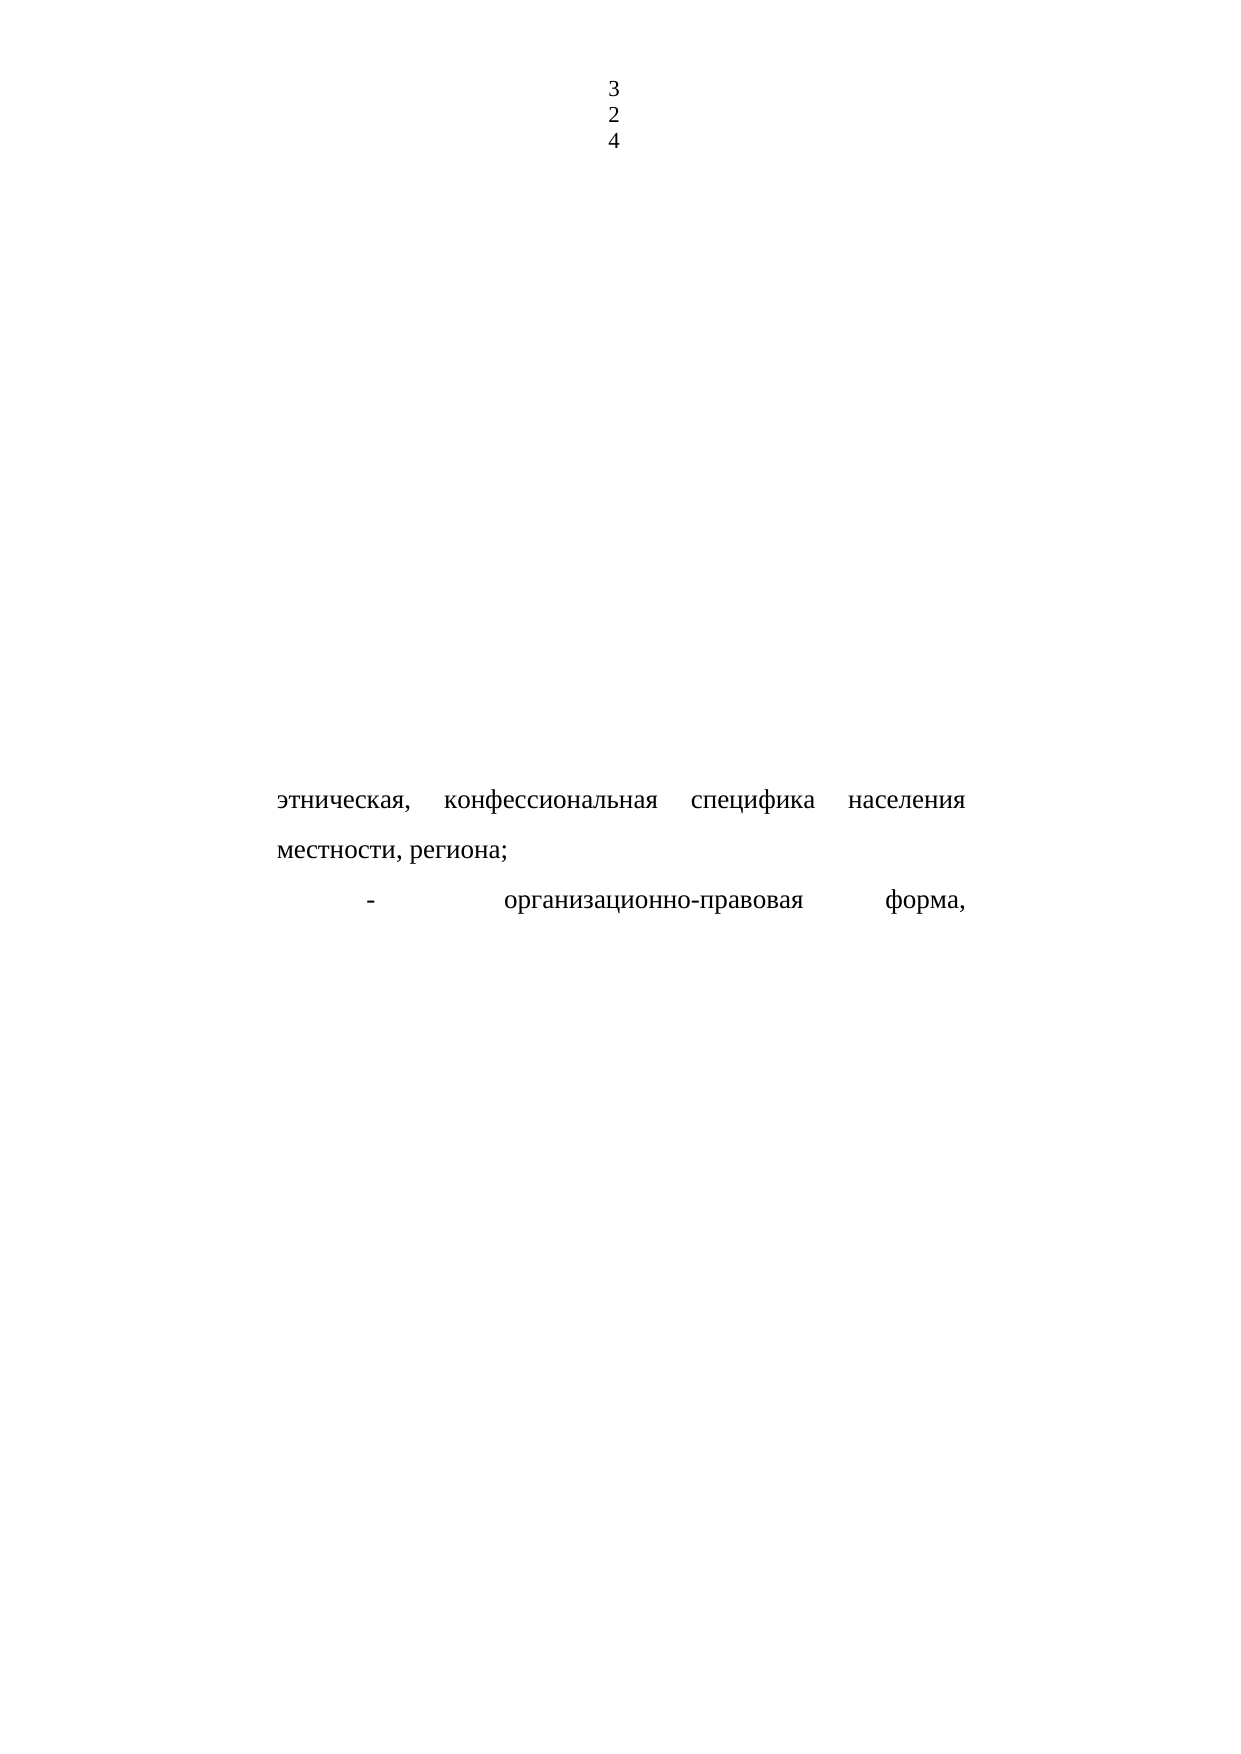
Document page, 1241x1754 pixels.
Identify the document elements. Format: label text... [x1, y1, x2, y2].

list местоположение и социокультурное окружение (местное, региональное), историко-культурная, этническая, конфессиональная специфика населения местности, региона; [277, 769, 966, 869]
list организационно-правовая форма, направленность детского лагеря, образовательных программ (смен), режим деятельности (сезонного или круглогодичного действия, круглосуточное или дневное пребывание); [277, 869, 966, 919]
